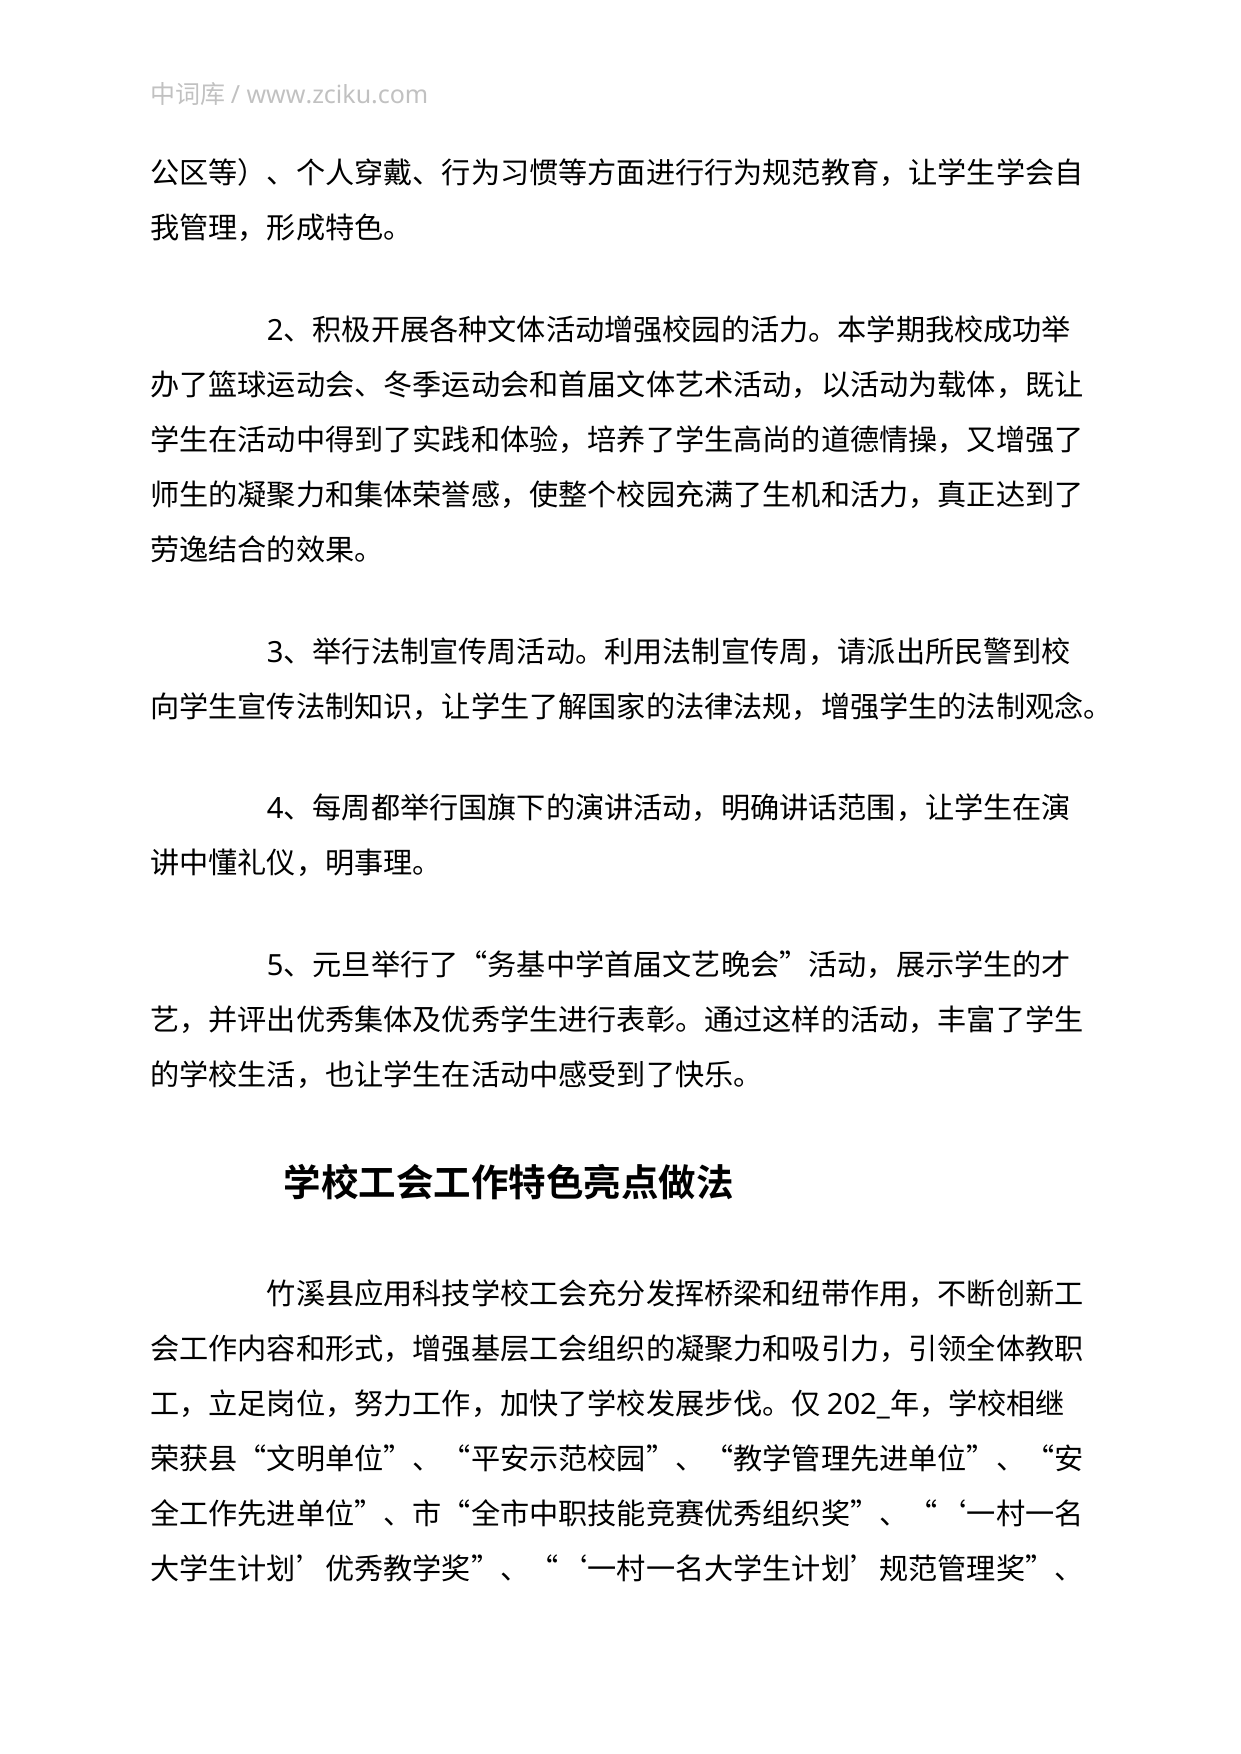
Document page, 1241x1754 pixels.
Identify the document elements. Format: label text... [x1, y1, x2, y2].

text 2、积极开展各种文体活动增强校园的活力。本学期我校成功举办了篮球运动会、冬季运动会和首届文体艺术活动，以活动为载体，既让学生在活动中得到了实践和体验，培养了学生高尚的道德情操，又增强了师生的凝聚力和集体荣誉感，使整个校园充满了生机和活力，真正达到了劳逸结合的效果。 [150, 307, 1090, 569]
text 学校工会工作特色亮点做法 [150, 1153, 1090, 1208]
text 4、每周都举行国旗下的演讲活动，明确讲话范围，让学生在演讲中懂礼仪，明事理。 [150, 785, 1090, 882]
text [150, 150, 1090, 247]
text 5、元旦举行了“务基中学首届文艺晚会”活动，展示学生的才艺，并评出优秀集体及优秀学生进行表彰。通过这样的活动，丰富了学生的学校生活，也让学生在活动中感受到了快乐。 [150, 942, 1090, 1094]
text 3、举行法制宣传周活动。利用法制宣传周，请派出所民警到校向学生宣传法制知识，让学生了解国家的法律法规，增强学生的法制观念。 [150, 628, 1090, 725]
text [150, 1271, 1090, 1588]
